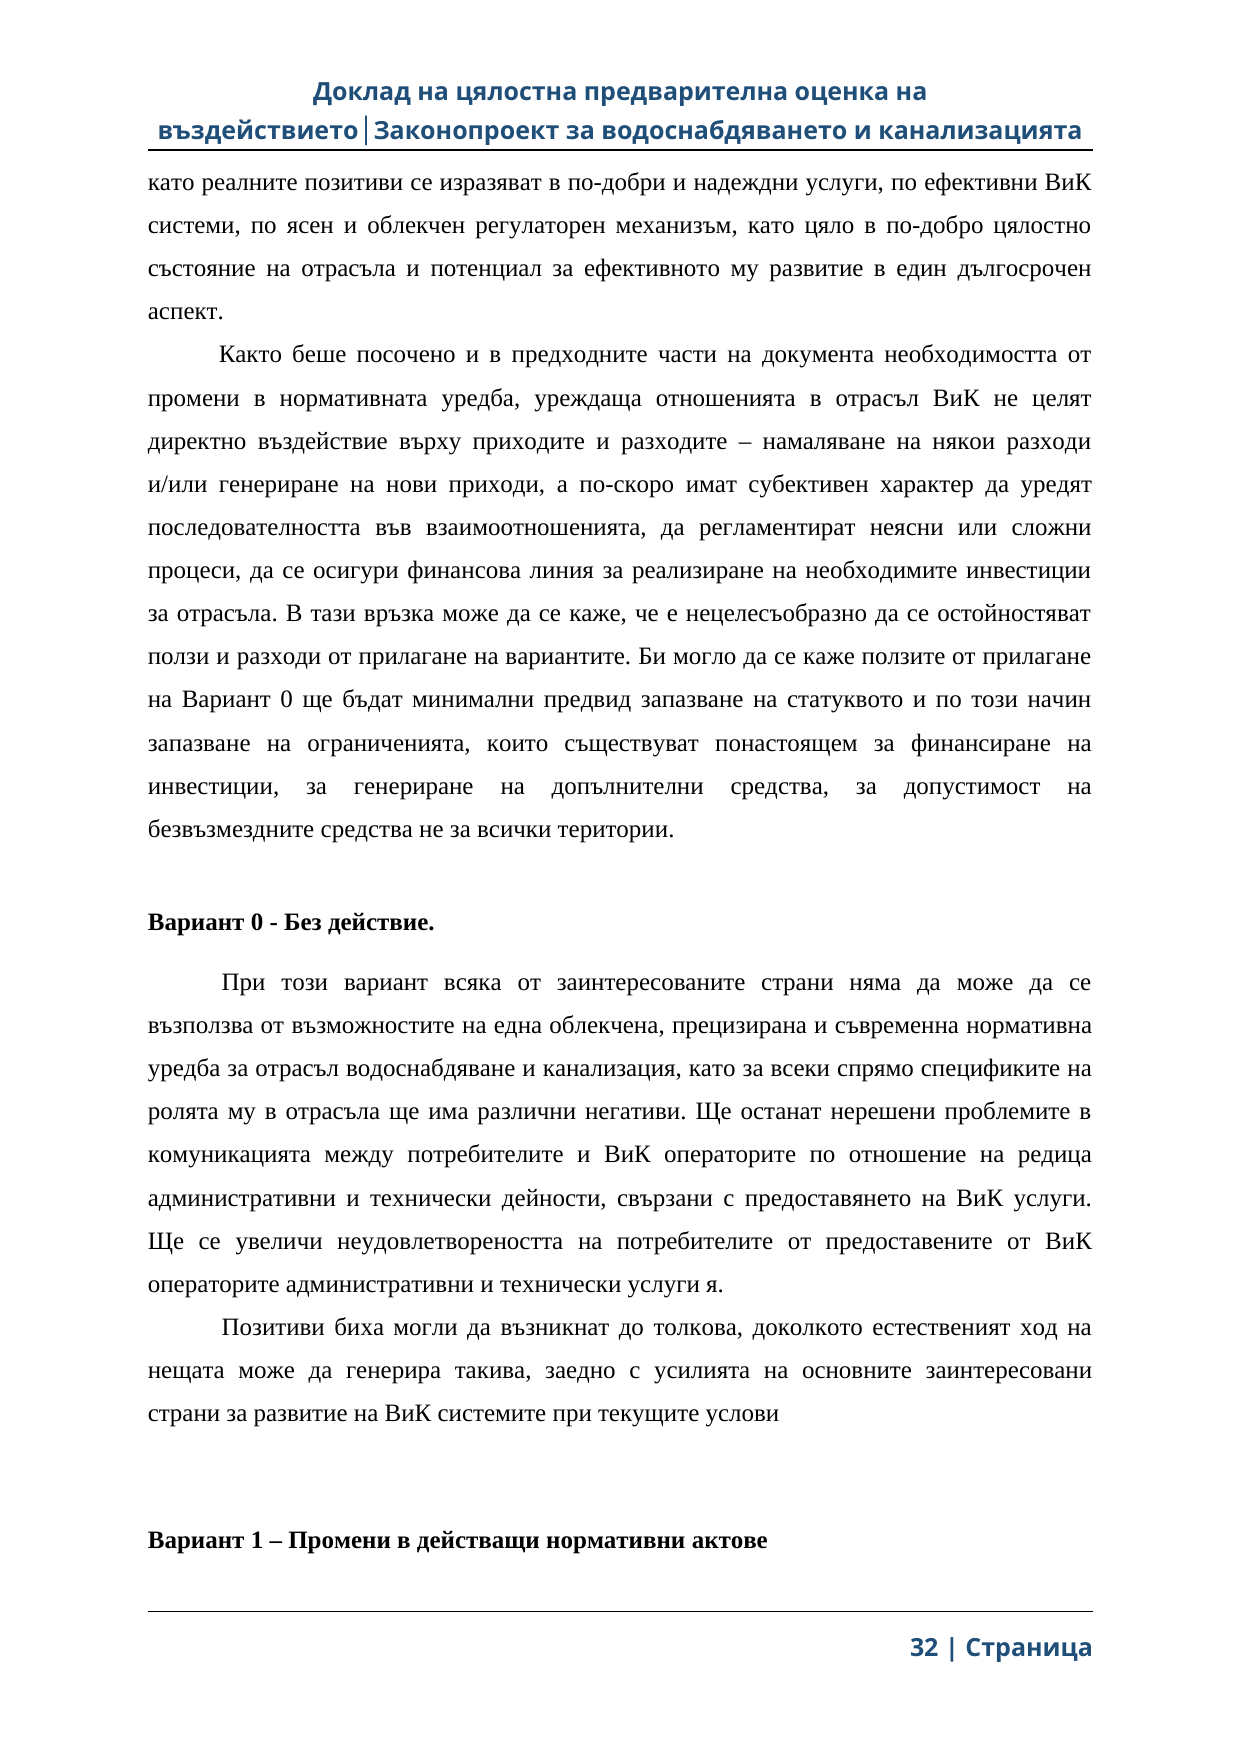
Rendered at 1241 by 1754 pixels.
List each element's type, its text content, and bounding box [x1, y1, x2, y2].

text Позитиви биха могли да възникнат до толкова, доколкото естественият ход на нещата може да генерира такива, заедно с усилията на основните заинтересовани страни за развитие на ВиК системите при текущите услови [148, 1312, 1093, 1427]
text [148, 167, 1093, 325]
text Както беше посочено и в предходните части на документа необходимостта от промени в нормативната уредба, уреждаща отношенията в отрасъл ВиК не целят директно въздействие върху приходите и разходите – намаляване на някои разходи и/или генериране на нови приходи, а по-скоро имат субективен характер да уредят последователността във взаимоотношенията, да регламентират неясни или сложни процеси, да се осигури финансова линия за реализиране на необходимите инвестиции за отрасъла. В тази връзка може да се каже, че е нецелесъобразно да се остойностяват ползи и разходи от прилагане на вариантите. Би могло да се каже ползите от прилагане на Вариант 0 ще бъдат минимални предвид запазване на статуквото и по този начин запазване на ограниченията, които съществуват понастоящем за финансиране на инвестиции, за генериране на допълнителни средства, за допустимост на безвъзмездните средства не за всички територии. [148, 339, 1093, 843]
text Вариант 0 - Без действие. [148, 907, 1093, 936]
text При този вариант всяка от заинтересованите страни няма да може да се възползва от възможностите на една облекчена, прецизирана и съвременна нормативна уредба за отрасъл водоснабдяване и канализация, като за всеки спрямо спецификите на ролята му в отрасъла ще има различни негативи. Ще останат нерешени проблемите в комуникацията между потребителите и ВиК операторите по отношение на редица административни и технически дейности, свързани с предоставянето на ВиК услуги. Ще се увеличи неудовлетвореността на потребителите от предоставените от ВиК операторите административни и технически услуги я. [148, 967, 1093, 1298]
text Вариант 1 – Промени в действащи нормативни актове [148, 1525, 1093, 1554]
